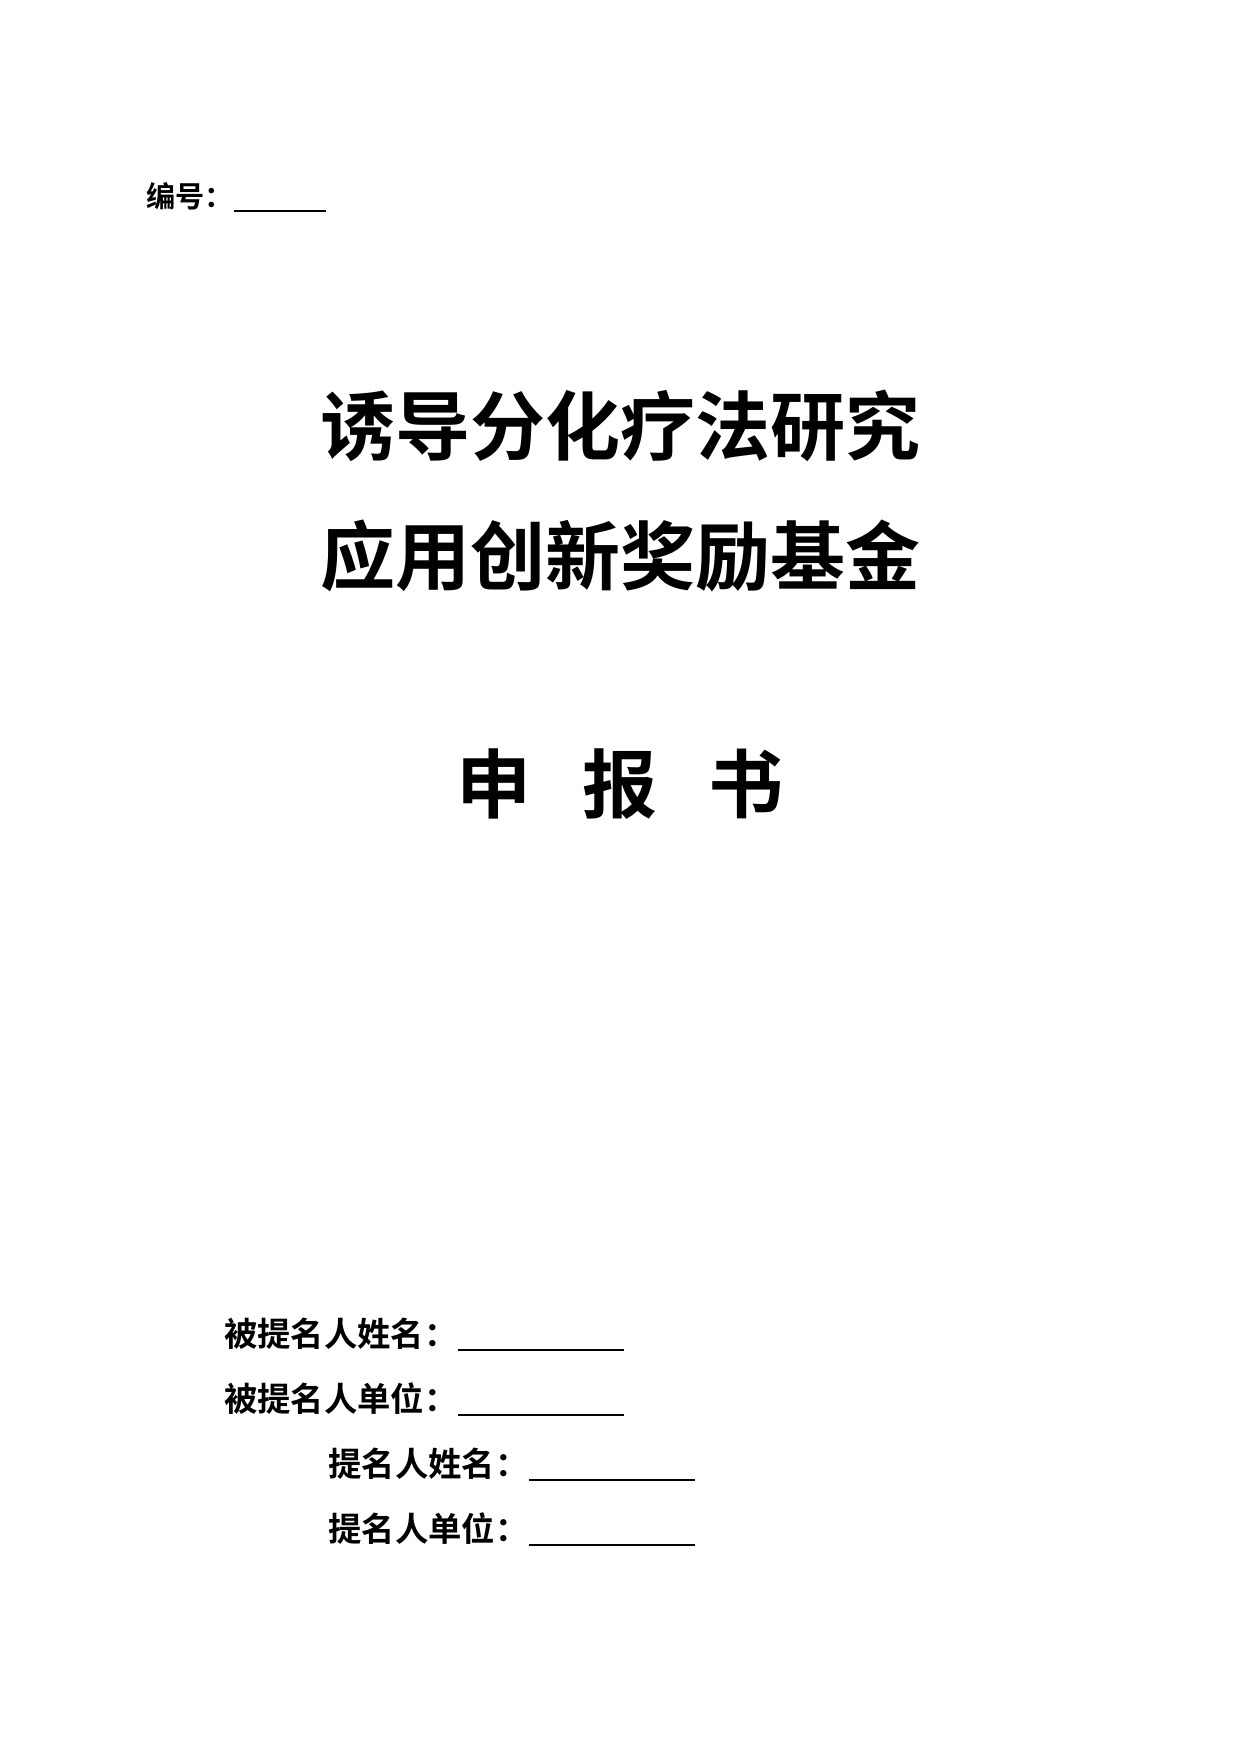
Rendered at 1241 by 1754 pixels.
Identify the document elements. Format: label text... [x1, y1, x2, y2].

text 被提名人单位： [146, 1364, 1094, 1429]
text 提名人姓名： [146, 1429, 1094, 1494]
text 诱导分化疗法研究 [146, 357, 1094, 487]
text 编号： [146, 162, 1094, 227]
text 应用创新奖励基金 [146, 487, 1094, 617]
text 被提名人姓名： [146, 1299, 1094, 1364]
text 提名人单位： [146, 1494, 1094, 1559]
text 申 报 书 [146, 714, 1094, 844]
